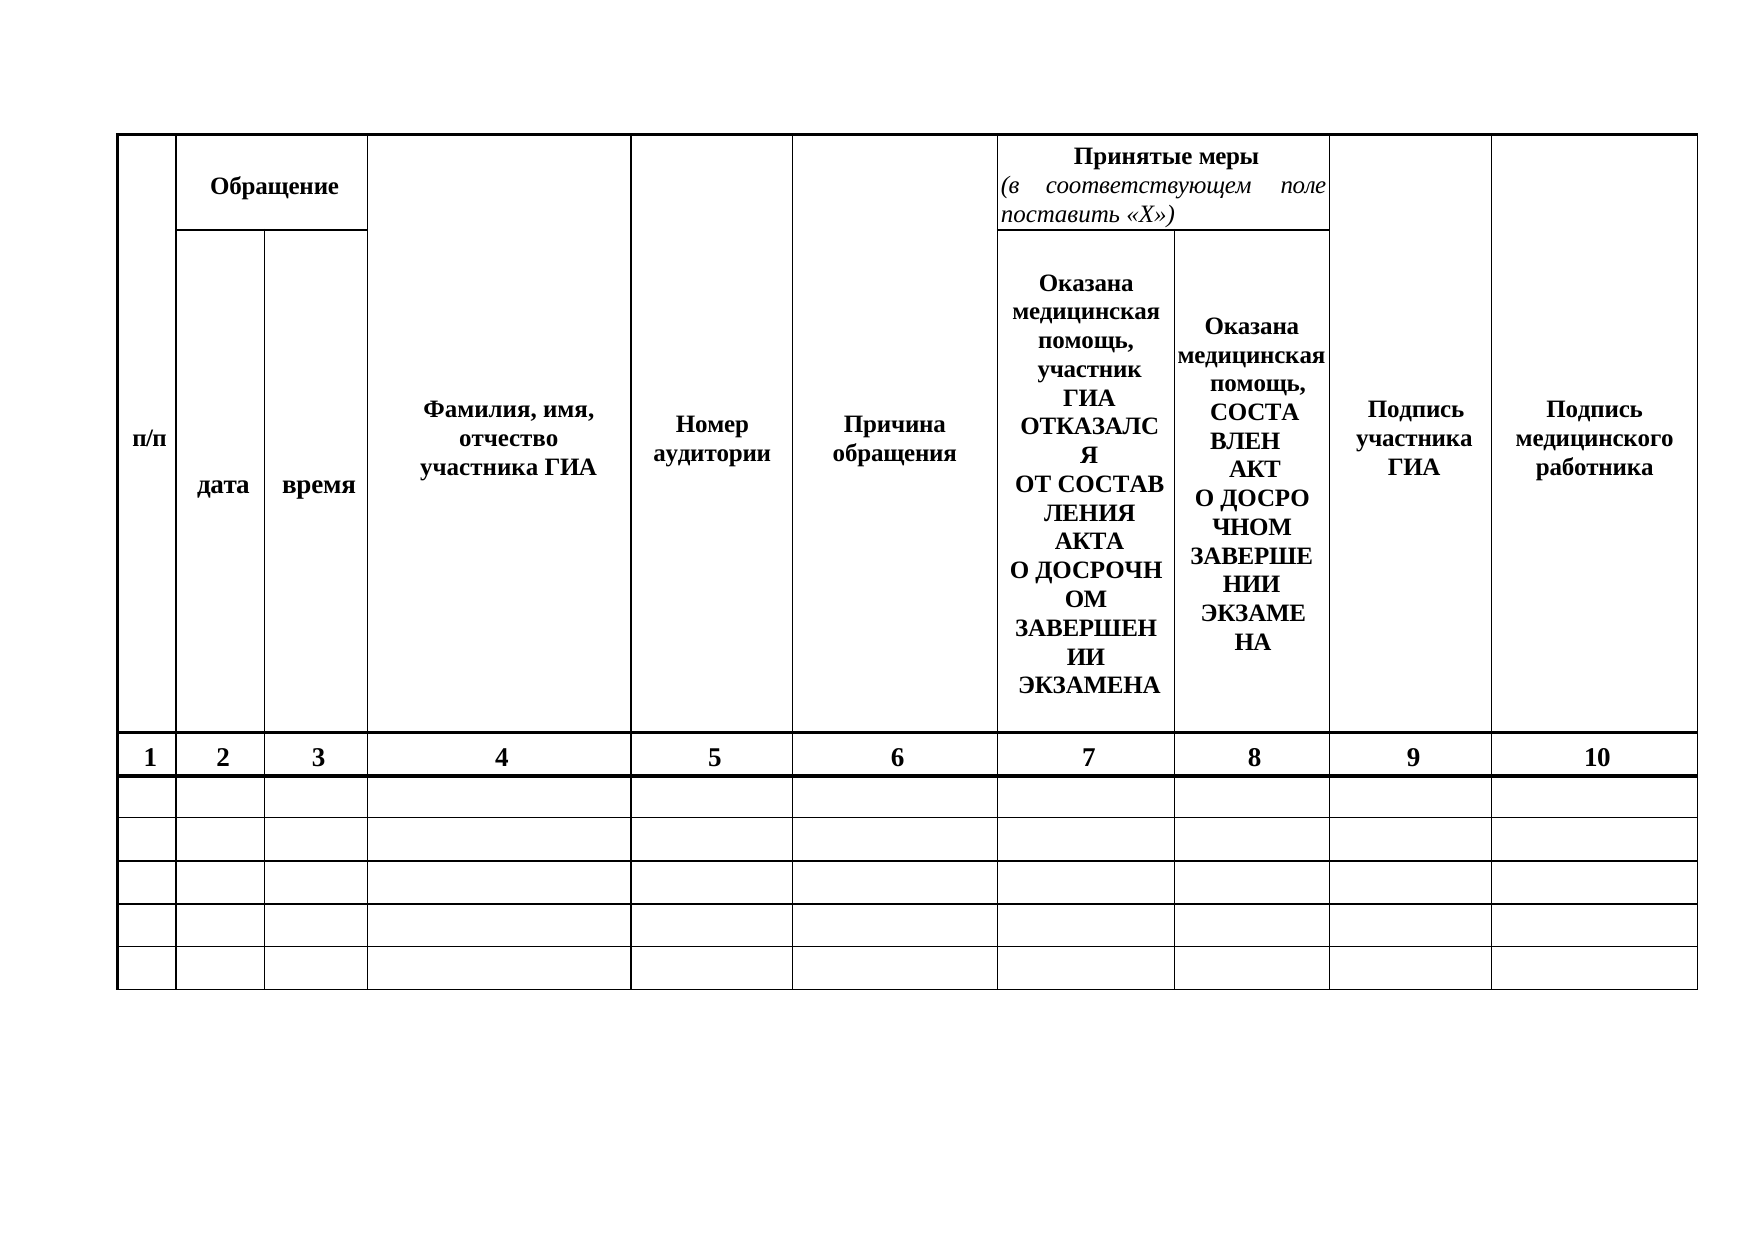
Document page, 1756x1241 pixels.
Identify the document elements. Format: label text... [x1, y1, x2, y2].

table_cell [632, 905, 792, 946]
table_cell Оказана медицинская помощь, СОСТА ВЛЕН АКТ О ДОСРО ЧНОМ ЗАВЕРШЕ НИИ ЭКЗАМЕ НА [1175, 231, 1329, 731]
table_cell [632, 778, 792, 817]
table_cell Оказана медицинская помощь, участник ГИА ОТКАЗАЛС Я ОТ СОСТАВ ЛЕНИЯ АКТА О ДОСРОЧН ОМ ЗАВЕРШЕН ИИ ЭКЗАМЕНА [998, 231, 1174, 731]
table_cell [265, 947, 367, 989]
table_cell [368, 905, 630, 946]
table_cell 4 [368, 734, 630, 774]
table_cell [1330, 905, 1491, 946]
table_cell [793, 818, 997, 860]
table_cell время [265, 231, 367, 731]
table_cell дата [177, 231, 264, 731]
table_cell [998, 947, 1174, 989]
table_cell [1330, 947, 1491, 989]
table_header Подпись участника ГИА [1330, 136, 1491, 731]
table_cell 3 [265, 734, 367, 774]
table_cell [265, 778, 367, 817]
table_cell [1492, 947, 1697, 989]
table_cell [1175, 778, 1329, 817]
table_cell [265, 818, 367, 860]
table_cell [368, 862, 630, 903]
table_cell [1330, 778, 1491, 817]
table_cell 6 [793, 734, 997, 774]
table_cell [119, 862, 175, 903]
table_cell [632, 862, 792, 903]
table_cell 8 [1175, 734, 1329, 774]
table_cell 1 [119, 734, 175, 774]
table_cell [265, 862, 367, 903]
table_header Фамилия, имя, отчество участника ГИА [368, 136, 630, 731]
table_cell [119, 818, 175, 860]
table_cell [1175, 818, 1329, 860]
table_cell [119, 905, 175, 946]
table_cell [119, 947, 175, 989]
table_cell [793, 947, 997, 989]
table_cell [793, 862, 997, 903]
table_cell [632, 947, 792, 989]
table_cell [1330, 862, 1491, 903]
table_cell [1492, 905, 1697, 946]
table_cell [1175, 947, 1329, 989]
table_cell [793, 778, 997, 817]
table_cell [368, 947, 630, 989]
table_header Принятые меры (в соответствующем поле поставить «Х») [998, 136, 1329, 229]
table_cell [1175, 862, 1329, 903]
table_header п/п [119, 136, 175, 731]
table_cell [998, 862, 1174, 903]
table_cell 5 [632, 734, 792, 774]
table_cell [177, 947, 264, 989]
table_cell [1492, 862, 1697, 903]
table_cell 2 [177, 734, 264, 774]
table_cell [793, 905, 997, 946]
table_cell 9 [1330, 734, 1491, 774]
table_cell [119, 778, 175, 817]
table_header Обращение [177, 136, 367, 229]
table_header Причина обращения [793, 136, 997, 731]
table_header Подпись медицинского работника [1492, 136, 1697, 731]
table_cell [177, 778, 264, 817]
table_cell [632, 818, 792, 860]
table_cell [177, 905, 264, 946]
table_cell [177, 862, 264, 903]
table_cell [368, 778, 630, 817]
table_cell [368, 818, 630, 860]
table_cell 10 [1492, 734, 1697, 774]
table_cell 7 [998, 734, 1174, 774]
table_cell [1492, 818, 1697, 860]
table_cell [998, 905, 1174, 946]
table_cell [998, 818, 1174, 860]
table_cell [998, 778, 1174, 817]
table_cell [1330, 818, 1491, 860]
table_header Номер аудитории [632, 136, 792, 731]
table_cell [1175, 905, 1329, 946]
table_cell [177, 818, 264, 860]
table_cell [1492, 778, 1697, 817]
table_cell [265, 905, 367, 946]
